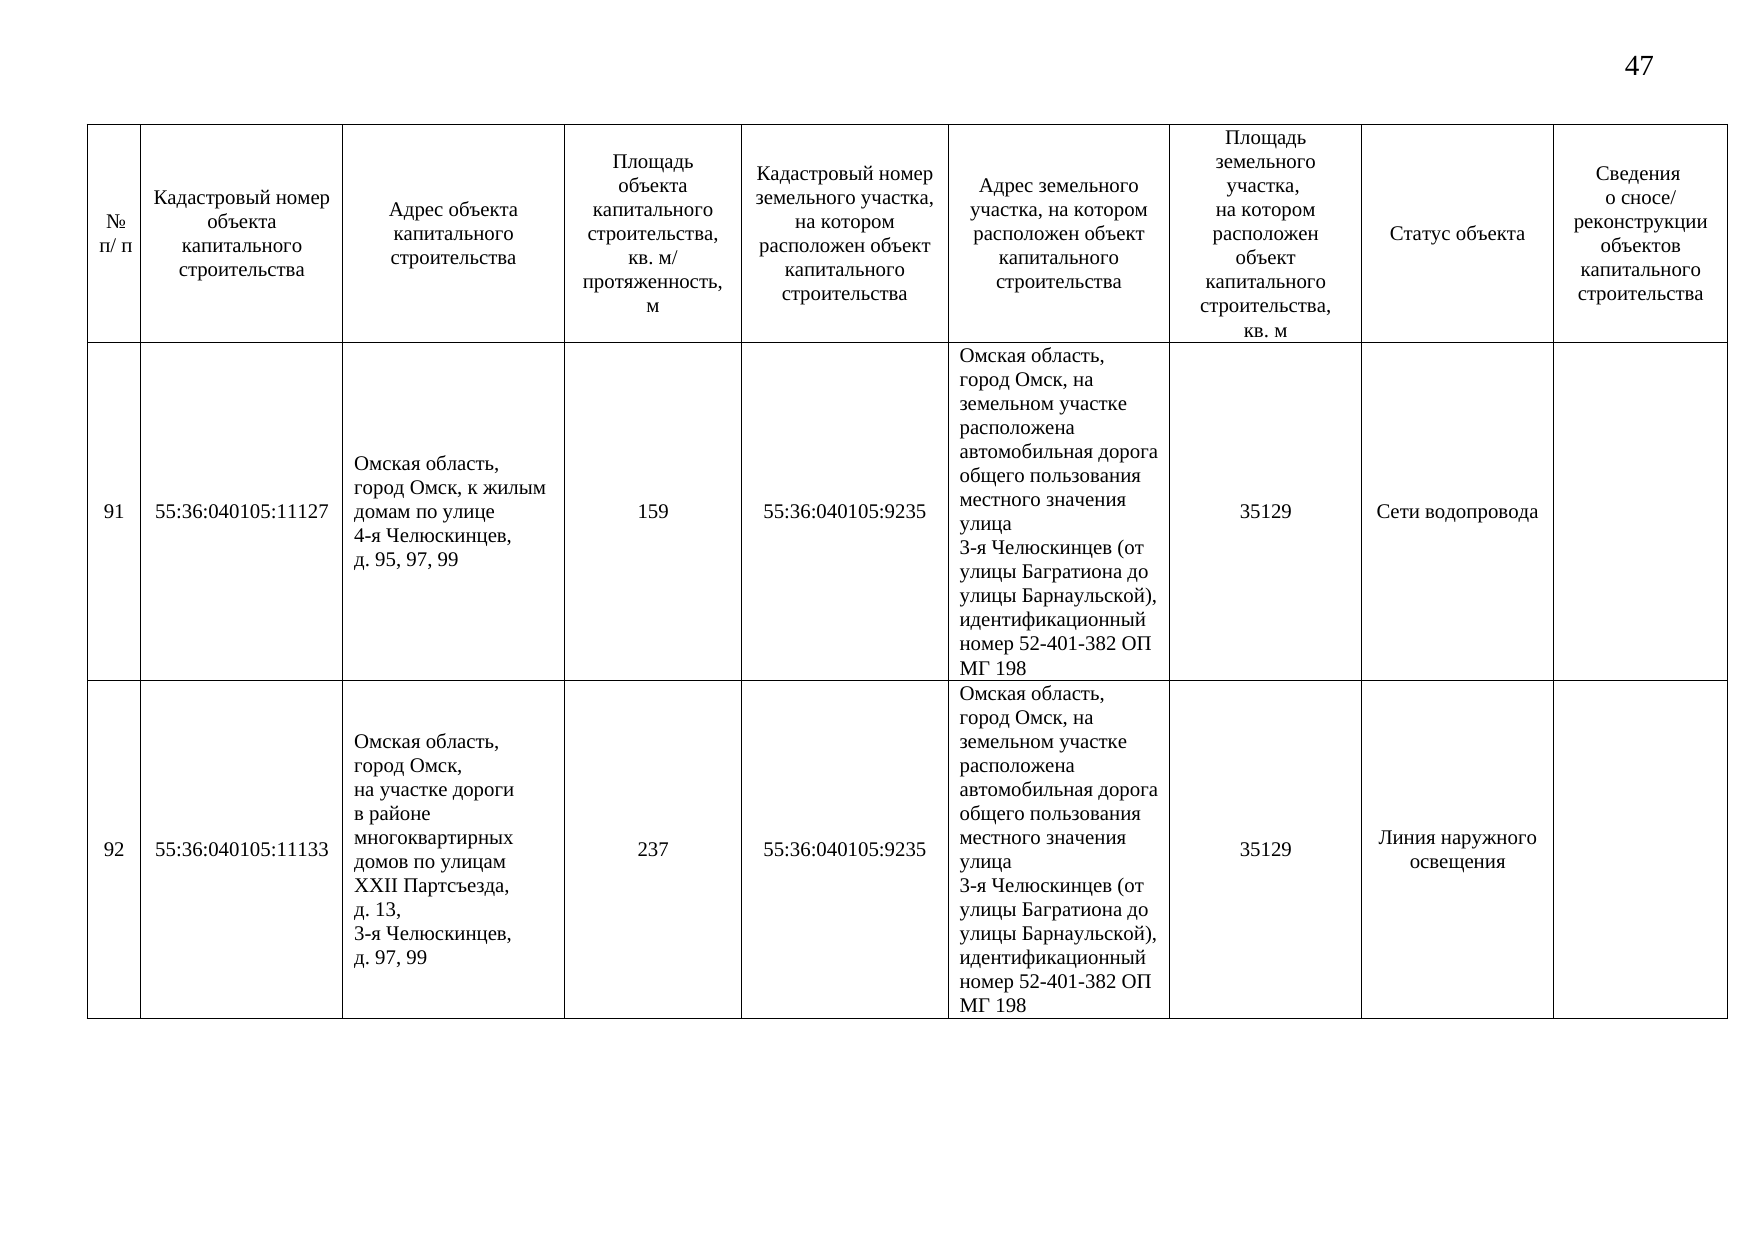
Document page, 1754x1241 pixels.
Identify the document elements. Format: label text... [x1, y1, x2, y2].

table_cell 35129 [1170, 343, 1361, 679]
table_header № п/ п [88, 125, 140, 342]
table_header Площадь земельного участка, на котором расположен объект капитального строительства, кв. м [1170, 125, 1361, 342]
table_header Сведения о сносе/ реконструкции объектов капитального строительства [1554, 125, 1727, 342]
table_cell 92 [88, 681, 140, 1017]
table_header Площадь объекта капитального строительства, кв. м/ протяженность, м [565, 125, 741, 342]
table_cell Линия наружного освещения [1362, 681, 1553, 1017]
table_cell [1554, 343, 1727, 679]
table_cell 55:36:040105:11127 [141, 343, 342, 679]
table_cell 55:36:040105:9235 [742, 681, 948, 1017]
table_cell [1554, 681, 1727, 1017]
table_cell 237 [565, 681, 741, 1017]
table_cell 159 [565, 343, 741, 679]
table_header Кадастровый номер объекта капитального строительства [141, 125, 342, 342]
table_cell 35129 [1170, 681, 1361, 1017]
table_cell 91 [88, 343, 140, 679]
table_cell Омская область, город Омск, к жилым домам по улице 4-я Челюскинцев, д. 95, 97, 99 [343, 343, 564, 679]
table_cell Омская область, город Омск, на участке дороги в районе многоквартирных домов по улицам XXII Партсъезда, д. 13, 3-я Челюскинцев, д. 97, 99 [343, 681, 564, 1017]
table_header Адрес объекта капитального строительства [343, 125, 564, 342]
table_header Статус объекта [1362, 125, 1553, 342]
table_cell Сети водопровода [1362, 343, 1553, 679]
table_header Адрес земельного участка, на котором расположен объект капитального строительства [949, 125, 1169, 342]
table_cell 55:36:040105:11133 [141, 681, 342, 1017]
table_cell 55:36:040105:9235 [742, 343, 948, 679]
table_header Кадастровый номер земельного участка, на котором расположен объект капитального строительства [742, 125, 948, 342]
